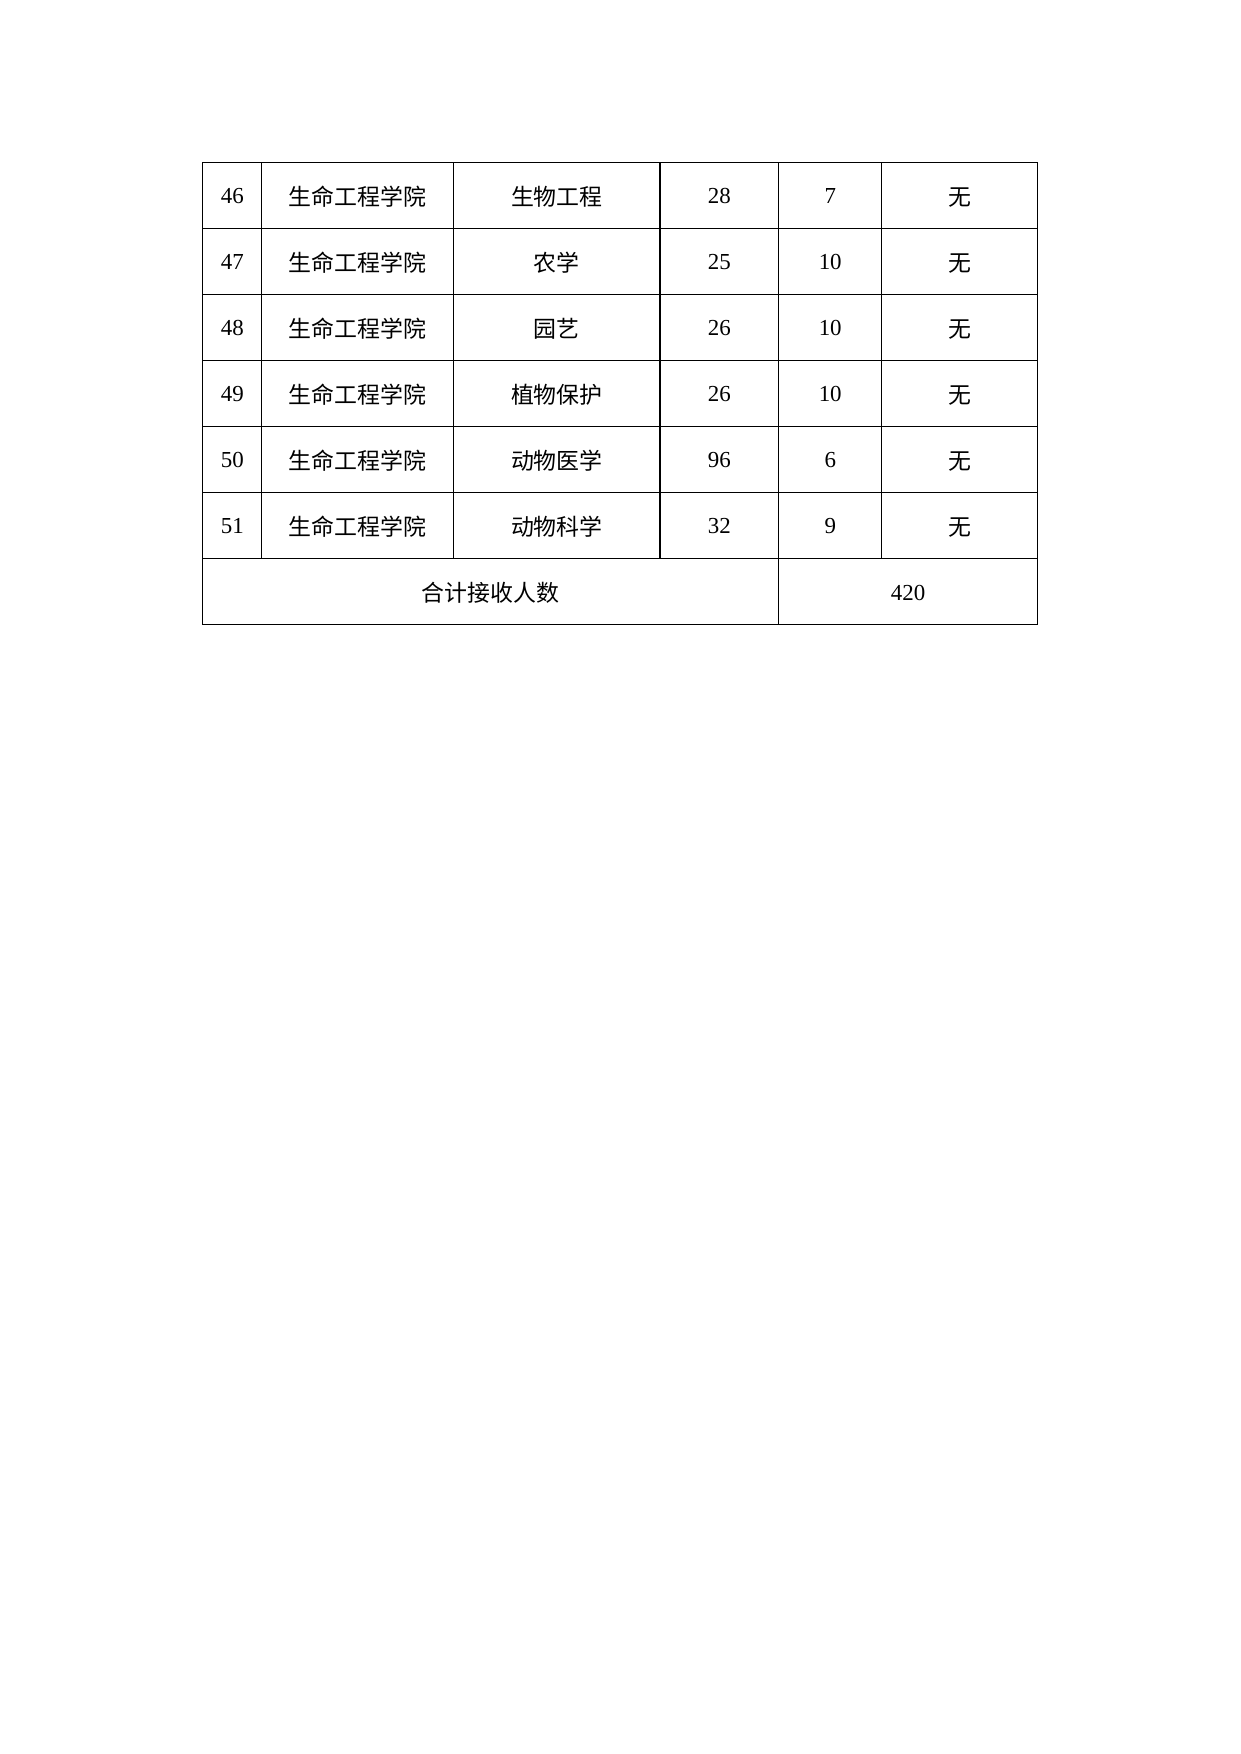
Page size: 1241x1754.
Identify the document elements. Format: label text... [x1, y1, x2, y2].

table_cell 26 [661, 295, 778, 360]
table_cell 32 [661, 493, 778, 558]
table_cell 无 [882, 163, 1037, 228]
table_cell 生命工程学院 [262, 493, 453, 558]
table_cell 48 [203, 295, 261, 360]
table_cell 47 [203, 229, 261, 294]
table_cell 49 [203, 361, 261, 426]
table_cell 生物工程 [454, 163, 659, 228]
table_cell 生命工程学院 [262, 163, 453, 228]
table_cell 9 [779, 493, 881, 558]
table_cell 51 [203, 493, 261, 558]
table_cell 无 [882, 493, 1037, 558]
table_cell 生命工程学院 [262, 427, 453, 492]
table_cell 园艺 [454, 295, 659, 360]
table_cell 26 [661, 361, 778, 426]
table_cell 无 [882, 229, 1037, 294]
table_cell 农学 [454, 229, 659, 294]
table_cell 无 [882, 295, 1037, 360]
table_cell 无 [882, 361, 1037, 426]
table_cell 96 [661, 427, 778, 492]
table_cell 6 [779, 427, 881, 492]
table_cell 生命工程学院 [262, 229, 453, 294]
table_cell 7 [779, 163, 881, 228]
table_cell 420 [779, 559, 1037, 624]
table_cell 28 [661, 163, 778, 228]
table_cell 合计接收人数 [203, 559, 778, 624]
table_cell 动物医学 [454, 427, 659, 492]
table_cell 动物科学 [454, 493, 659, 558]
table_cell 46 [203, 163, 261, 228]
table_cell 生命工程学院 [262, 295, 453, 360]
table_cell 10 [779, 229, 881, 294]
table_cell 10 [779, 361, 881, 426]
table_cell 生命工程学院 [262, 361, 453, 426]
table_cell 10 [779, 295, 881, 360]
table_cell 植物保护 [454, 361, 659, 426]
table_cell 50 [203, 427, 261, 492]
table_cell 无 [882, 427, 1037, 492]
table_cell 25 [661, 229, 778, 294]
